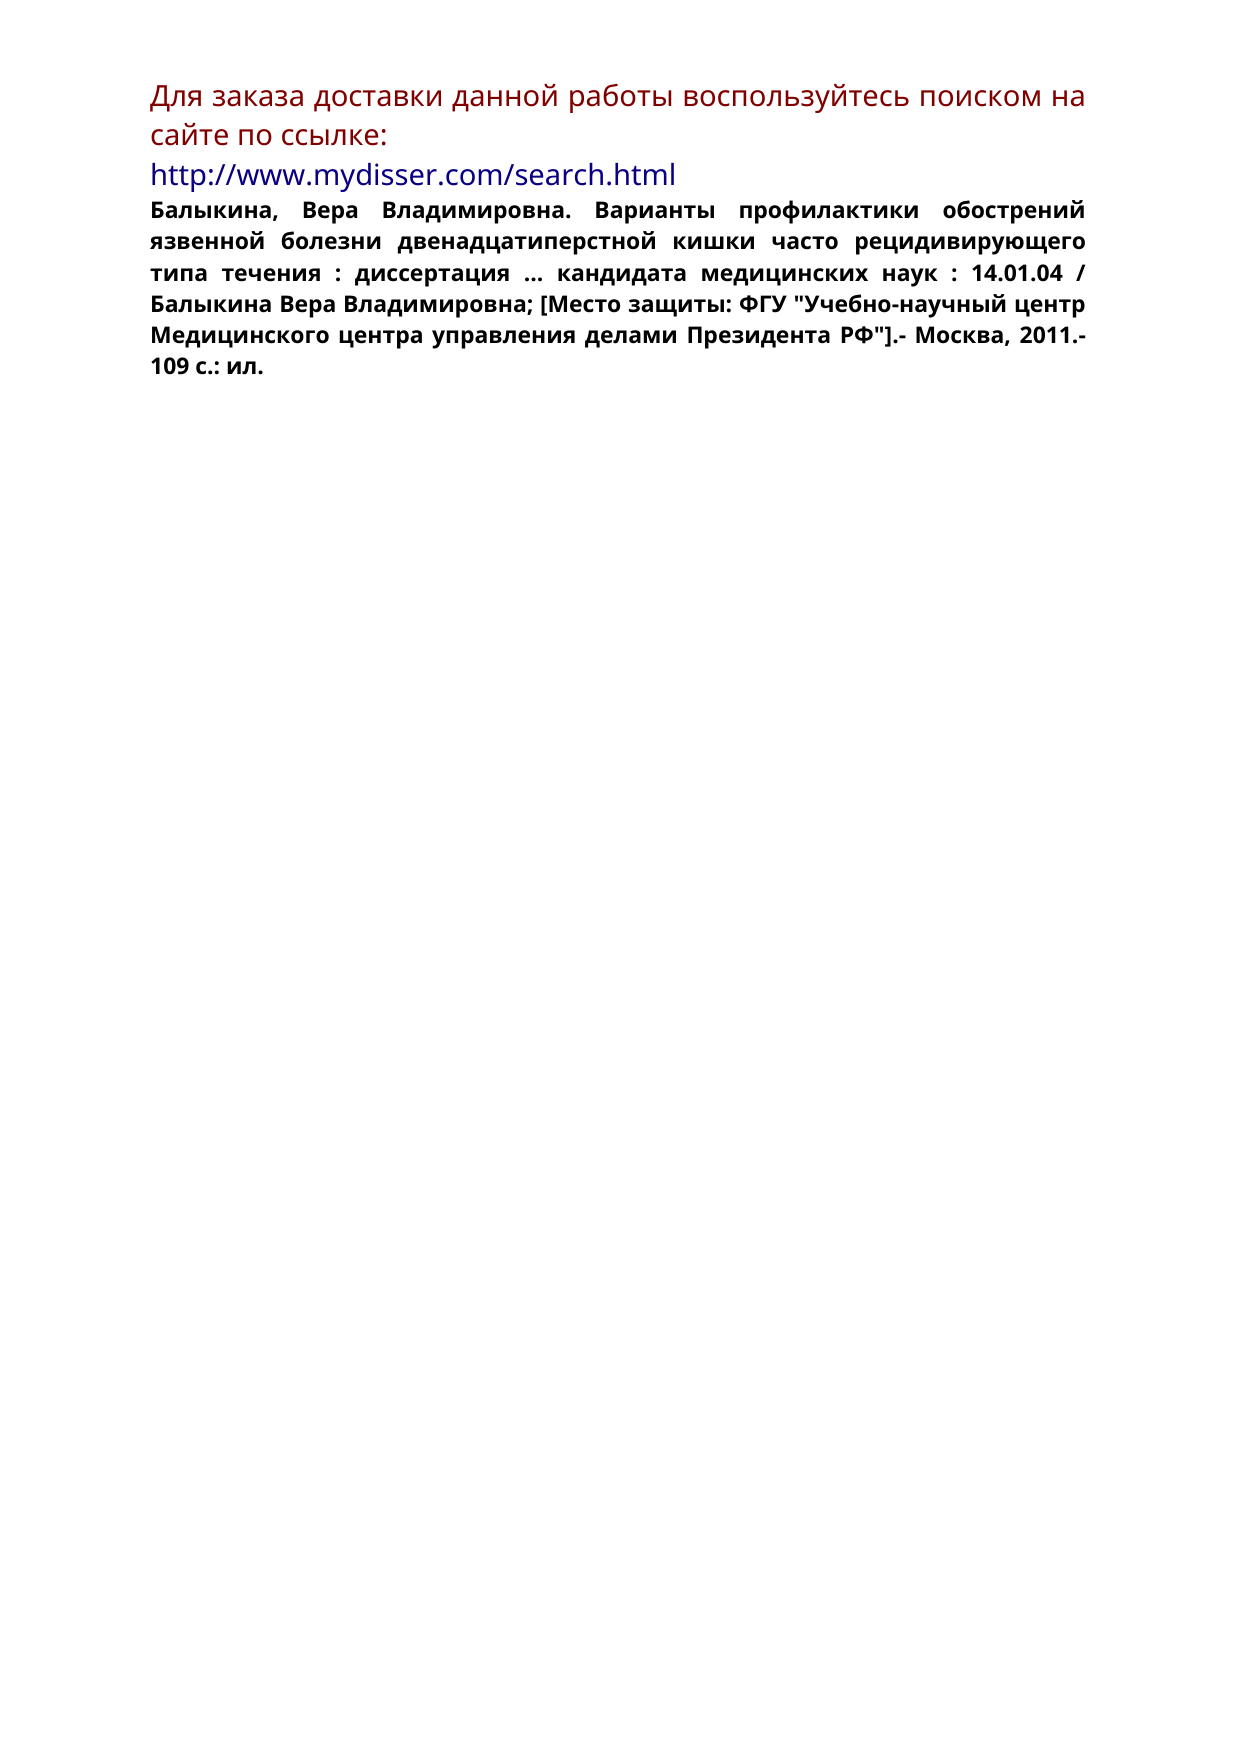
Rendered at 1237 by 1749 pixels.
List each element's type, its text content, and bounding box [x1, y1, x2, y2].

text Балыкина, Вера Владимировна. Варианты профилактики обострений язвенной болезни двенадцатиперстной кишки часто рецидивирующего типа течения : диссертация ... кандидата медицинских наук : 14.01.04 / Балыкина Вера Владимировна; [Место защиты: ФГУ "Учебно-научный центр Медицинского центра управления делами Президента РФ"].- Москва, 2011.- 109 с.: ил. [150, 194, 1086, 382]
